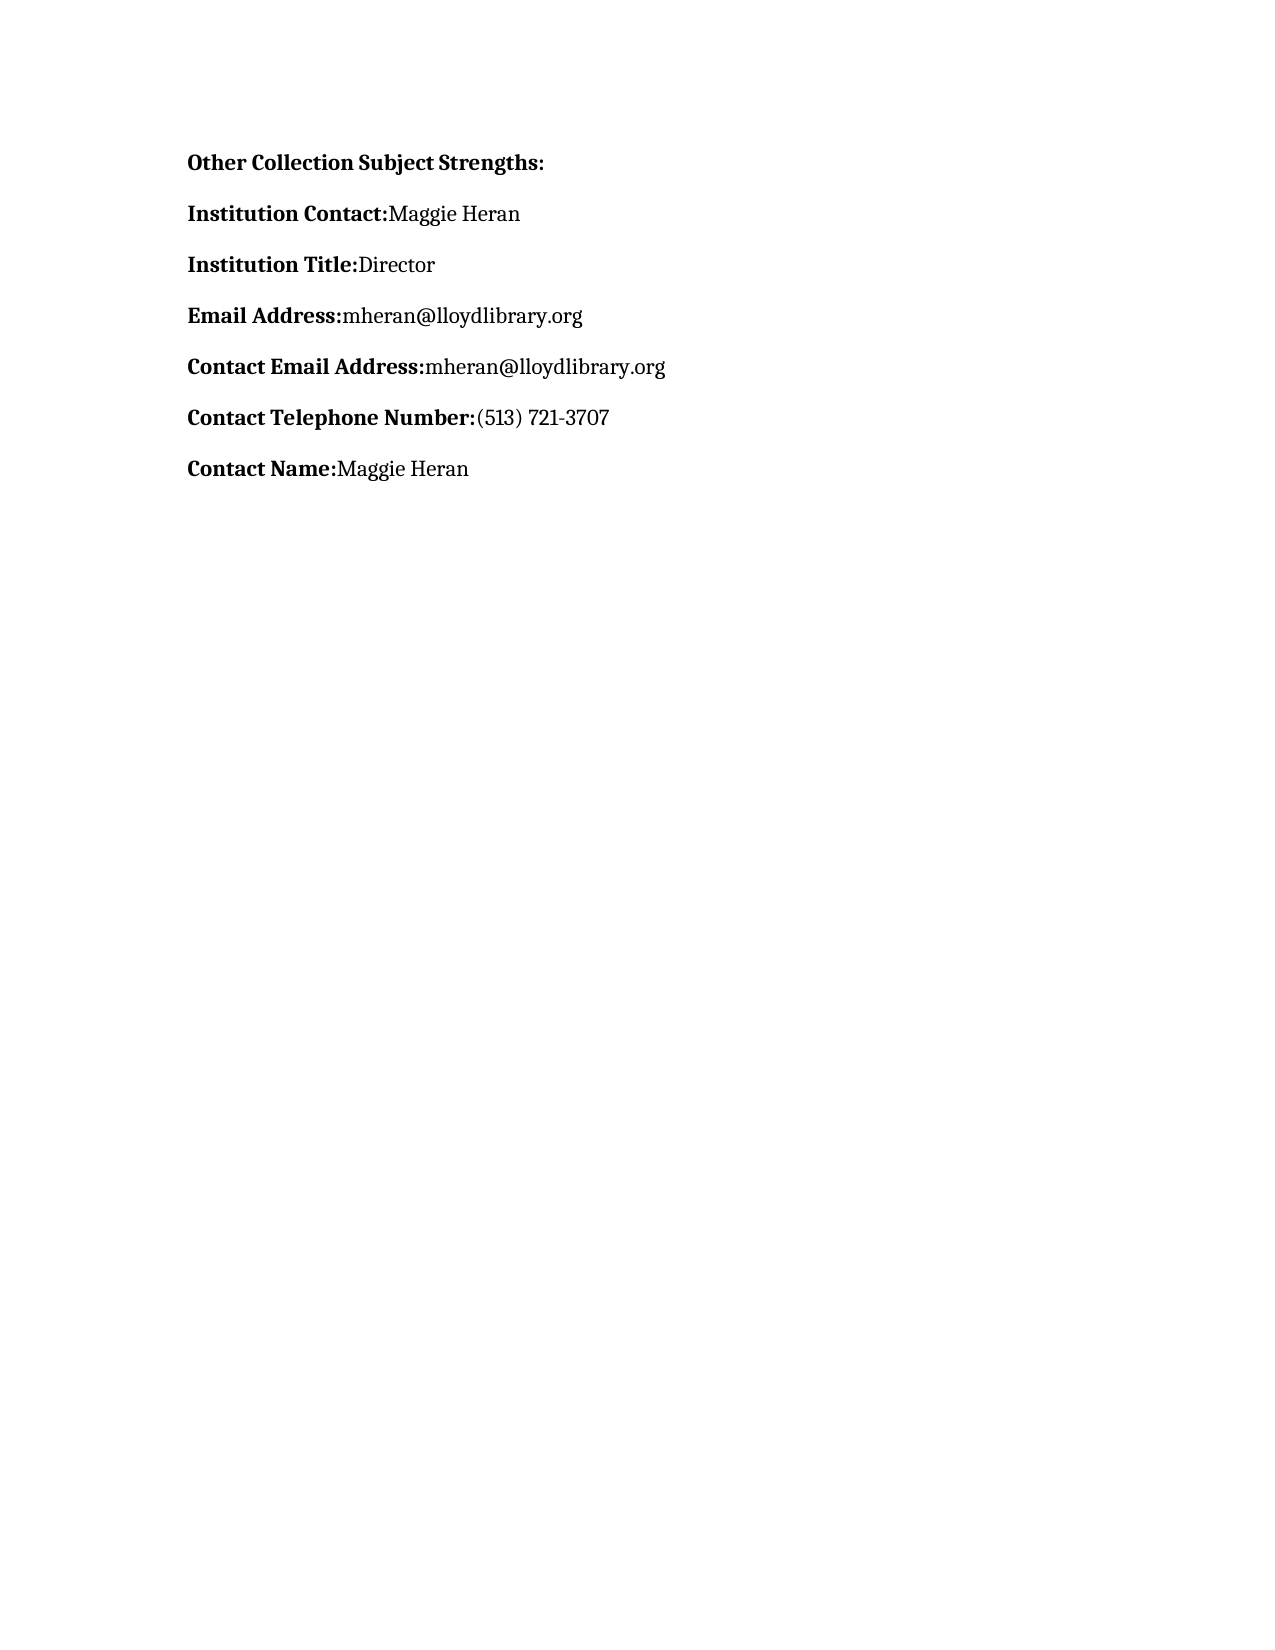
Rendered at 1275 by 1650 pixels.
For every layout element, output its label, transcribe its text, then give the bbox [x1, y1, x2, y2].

text Institution Contact:Maggie Heran [187, 201, 1087, 227]
text Contact Email Address:mheran@lloydlibrary.org [187, 354, 1087, 381]
text Contact Telephone Number:(513) 721-3707 [187, 405, 1087, 432]
text Other Collection Subject Strengths: [187, 150, 1087, 176]
text Email Address:mheran@lloydlibrary.org [187, 303, 1087, 329]
text Contact Name:Maggie Heran [187, 456, 1087, 483]
text Institution Title:Director [187, 252, 1087, 278]
